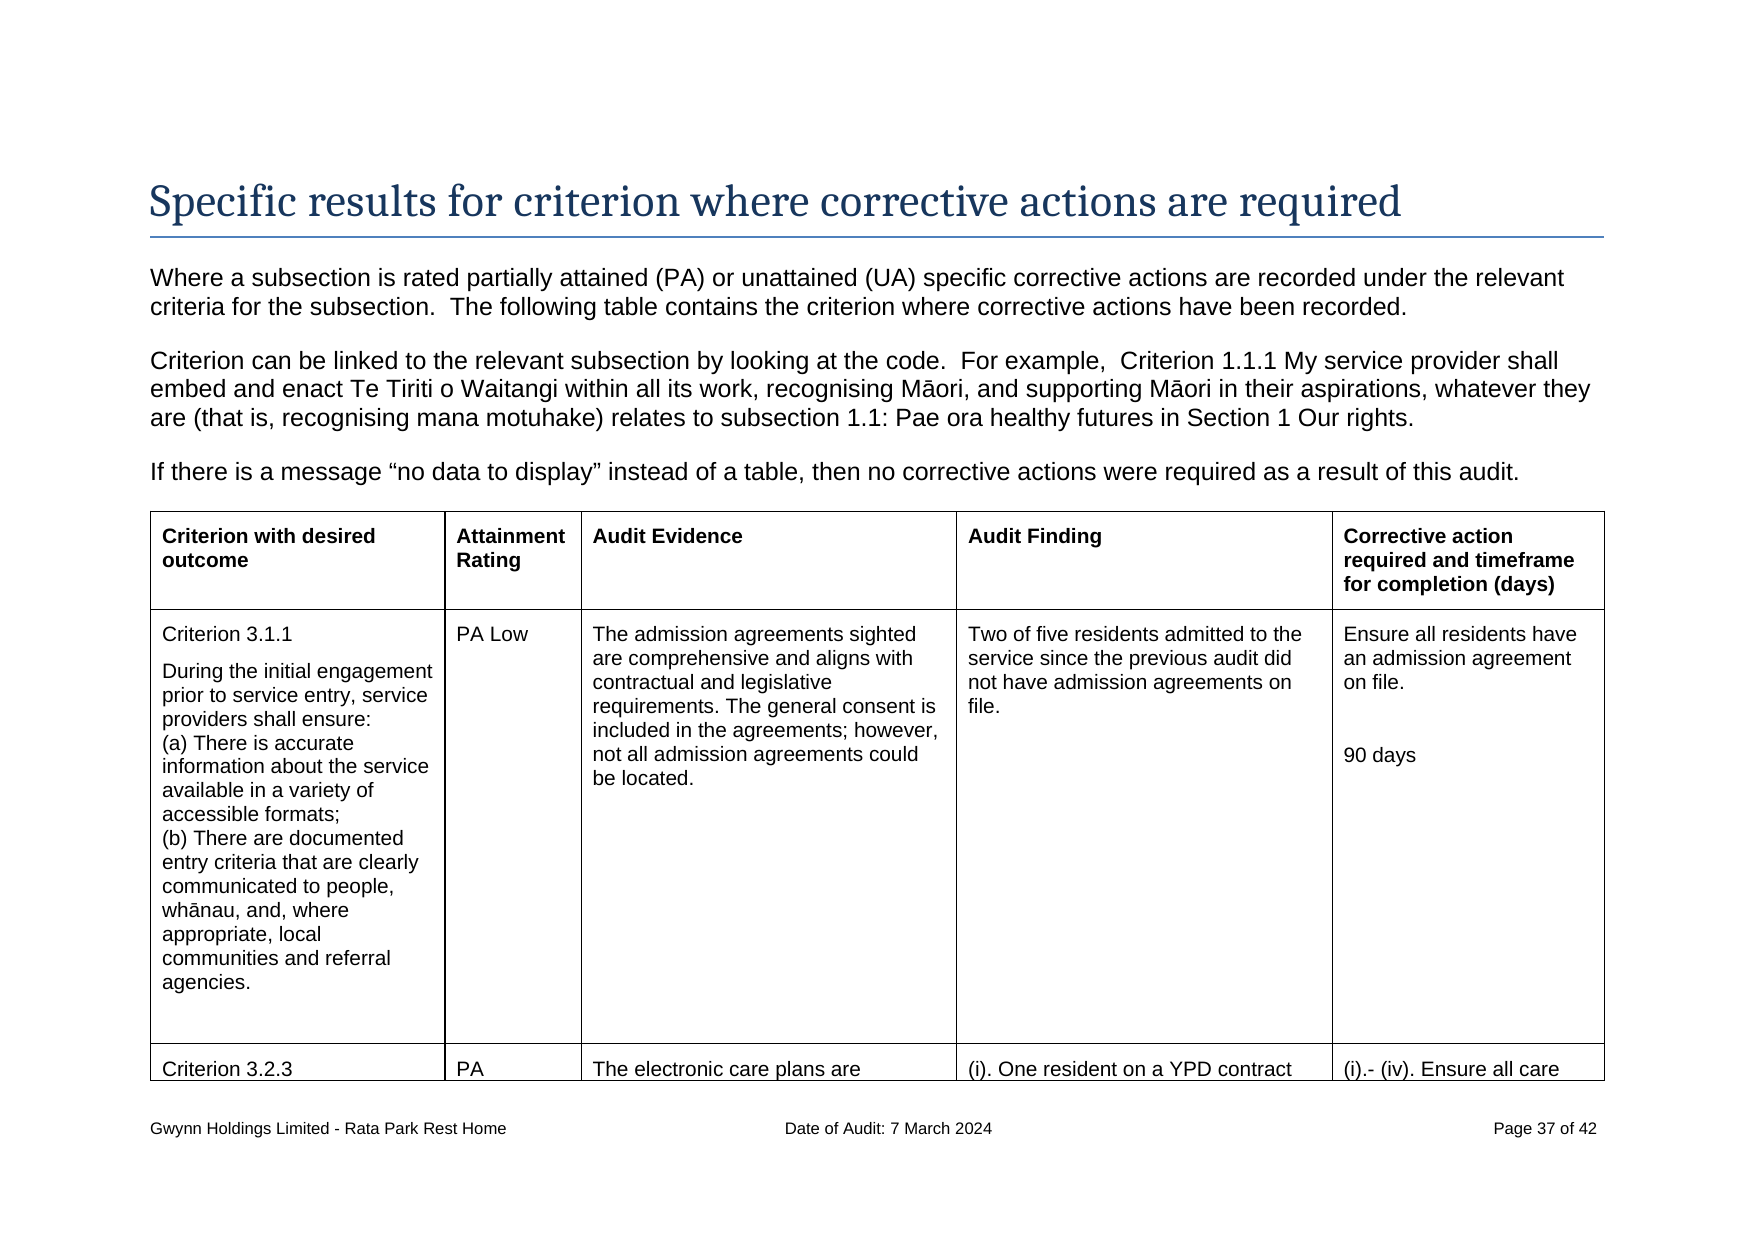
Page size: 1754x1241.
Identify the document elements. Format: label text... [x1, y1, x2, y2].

table_cell Two of five residents admitted to the service since the previous audit did not have admission agreements on file. [957, 610, 1332, 1043]
table_cell PA Low [446, 610, 581, 1043]
table_header Audit Evidence [582, 512, 956, 608]
table_header Criterion with desired outcome [151, 512, 444, 608]
table_cell Criterion 3.1.1 During the initial engagement prior to service entry, service providers shall ensure: (a) There is accurate information about the service available in a variety of accessible formats; (b) There are documented entry criteria that are clearly communicated to people, whānau, and, where appropriate, local communities and referral agencies. [151, 610, 444, 1043]
table_cell The admission agreements sighted are comprehensive and aligns with contractual and legislative requirements. The general consent is included in the agreements; however, not all admission agreements could be located. [582, 610, 956, 1043]
table_cell PA Moderate [446, 1044, 581, 1080]
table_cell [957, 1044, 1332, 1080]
subtitle Specific results for criterion where corrective actions are required [150, 175, 1604, 236]
table_header Corrective action required and timeframe for completion (days) [1333, 512, 1604, 608]
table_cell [1333, 1044, 1604, 1080]
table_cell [582, 1044, 956, 1080]
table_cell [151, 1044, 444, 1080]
table_header Audit Finding [957, 512, 1332, 608]
table_header Attainment Rating [446, 512, 581, 608]
text Criterion can be linked to the relevant subsection by looking at the code. For example, Criterion 1.1.1 My service provider shall embed and enact Te Tiriti o Waitangi within all its work, recognising Māori, and supporting Māori in their aspirations, whatever they are (that is, recognising mana motuhake) relates to subsection 1.1: Pae ora healthy futures in Section 1 Our rights. [150, 346, 1604, 432]
text Where a subsection is rated partially attained (PA) or unattained (UA) specific corrective actions are recorded under the relevant criteria for the subsection. The following table contains the criterion where corrective actions have been recorded. [150, 263, 1604, 321]
text If there is a message “no data to display” instead of a table, then no corrective actions were required as a result of this audit. [150, 457, 1604, 486]
table_cell Ensure all residents have an admission agreement on file. 90 days [1333, 610, 1604, 1043]
